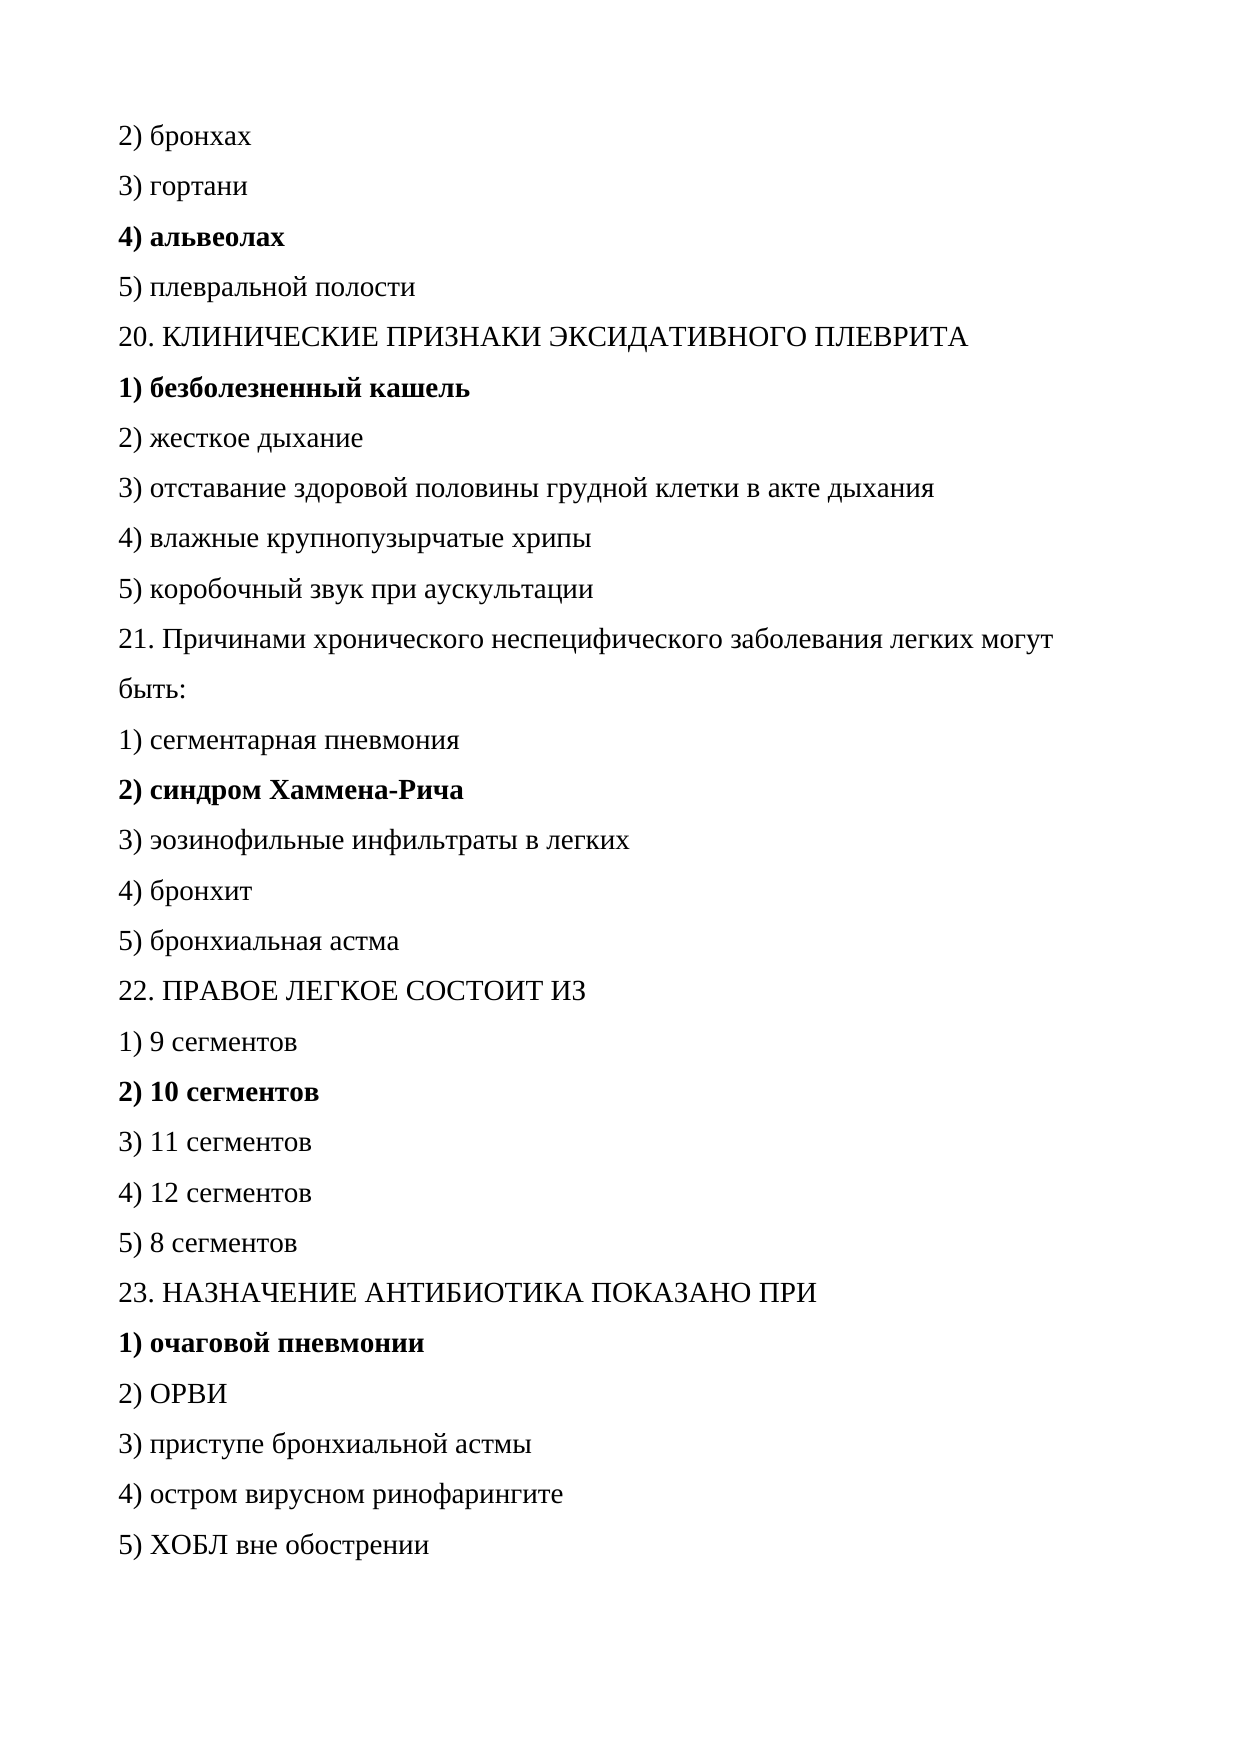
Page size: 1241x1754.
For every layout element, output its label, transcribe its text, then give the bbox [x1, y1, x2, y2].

text 4) 12 сегментов [118, 1175, 1181, 1208]
text 3) 11 сегментов [118, 1124, 1181, 1158]
text 5) плевральной полости [118, 269, 1181, 303]
text 3) гортани [118, 168, 1181, 202]
text 1) сегментарная пневмония [118, 722, 1181, 755]
text 1) очаговой пневмонии [118, 1326, 1181, 1359]
text 2) синдром Хаммена-Рича [118, 772, 1181, 806]
text 3) приступе бронхиальной астмы [118, 1426, 1181, 1460]
text 20. КЛИНИЧЕСКИЕ ПРИЗНАКИ ЭКСИДАТИВНОГО ПЛЕВРИТА [118, 319, 1181, 353]
text 5) ХОБЛ вне обострении [118, 1527, 1181, 1560]
text 1) безболезненный кашель [118, 370, 1181, 403]
text 22. ПРАВОЕ ЛЕГКОЕ СОСТОИТ ИЗ [118, 973, 1181, 1007]
text 2) жесткое дыхание [118, 420, 1181, 453]
text 2) бронхах [118, 118, 1181, 152]
text 4) бронхит [118, 873, 1181, 906]
text 4) остром вирусном ринофарингите [118, 1477, 1181, 1510]
text 4) альвеолах [118, 219, 1181, 252]
text 21. Причинами хронического неспецифического заболевания легких могут [118, 621, 1181, 655]
text 3) отставание здоровой половины грудной клетки в акте дыхания [118, 470, 1181, 504]
text 23. НАЗНАЧЕНИЕ АНТИБИОТИКА ПОКАЗАНО ПРИ [118, 1275, 1181, 1309]
text 2) ОРВИ [118, 1376, 1181, 1409]
text 2) 10 сегментов [118, 1074, 1181, 1108]
text 5) 8 сегментов [118, 1225, 1181, 1258]
text быть: [118, 672, 1181, 705]
text 1) 9 сегментов [118, 1024, 1181, 1057]
text 5) бронхиальная астма [118, 923, 1181, 957]
text 3) эозинофильные инфильтраты в легких [118, 822, 1181, 856]
text 4) влажные крупнопузырчатые хрипы [118, 521, 1181, 554]
text 5) коробочный звук при аускультации [118, 571, 1181, 604]
